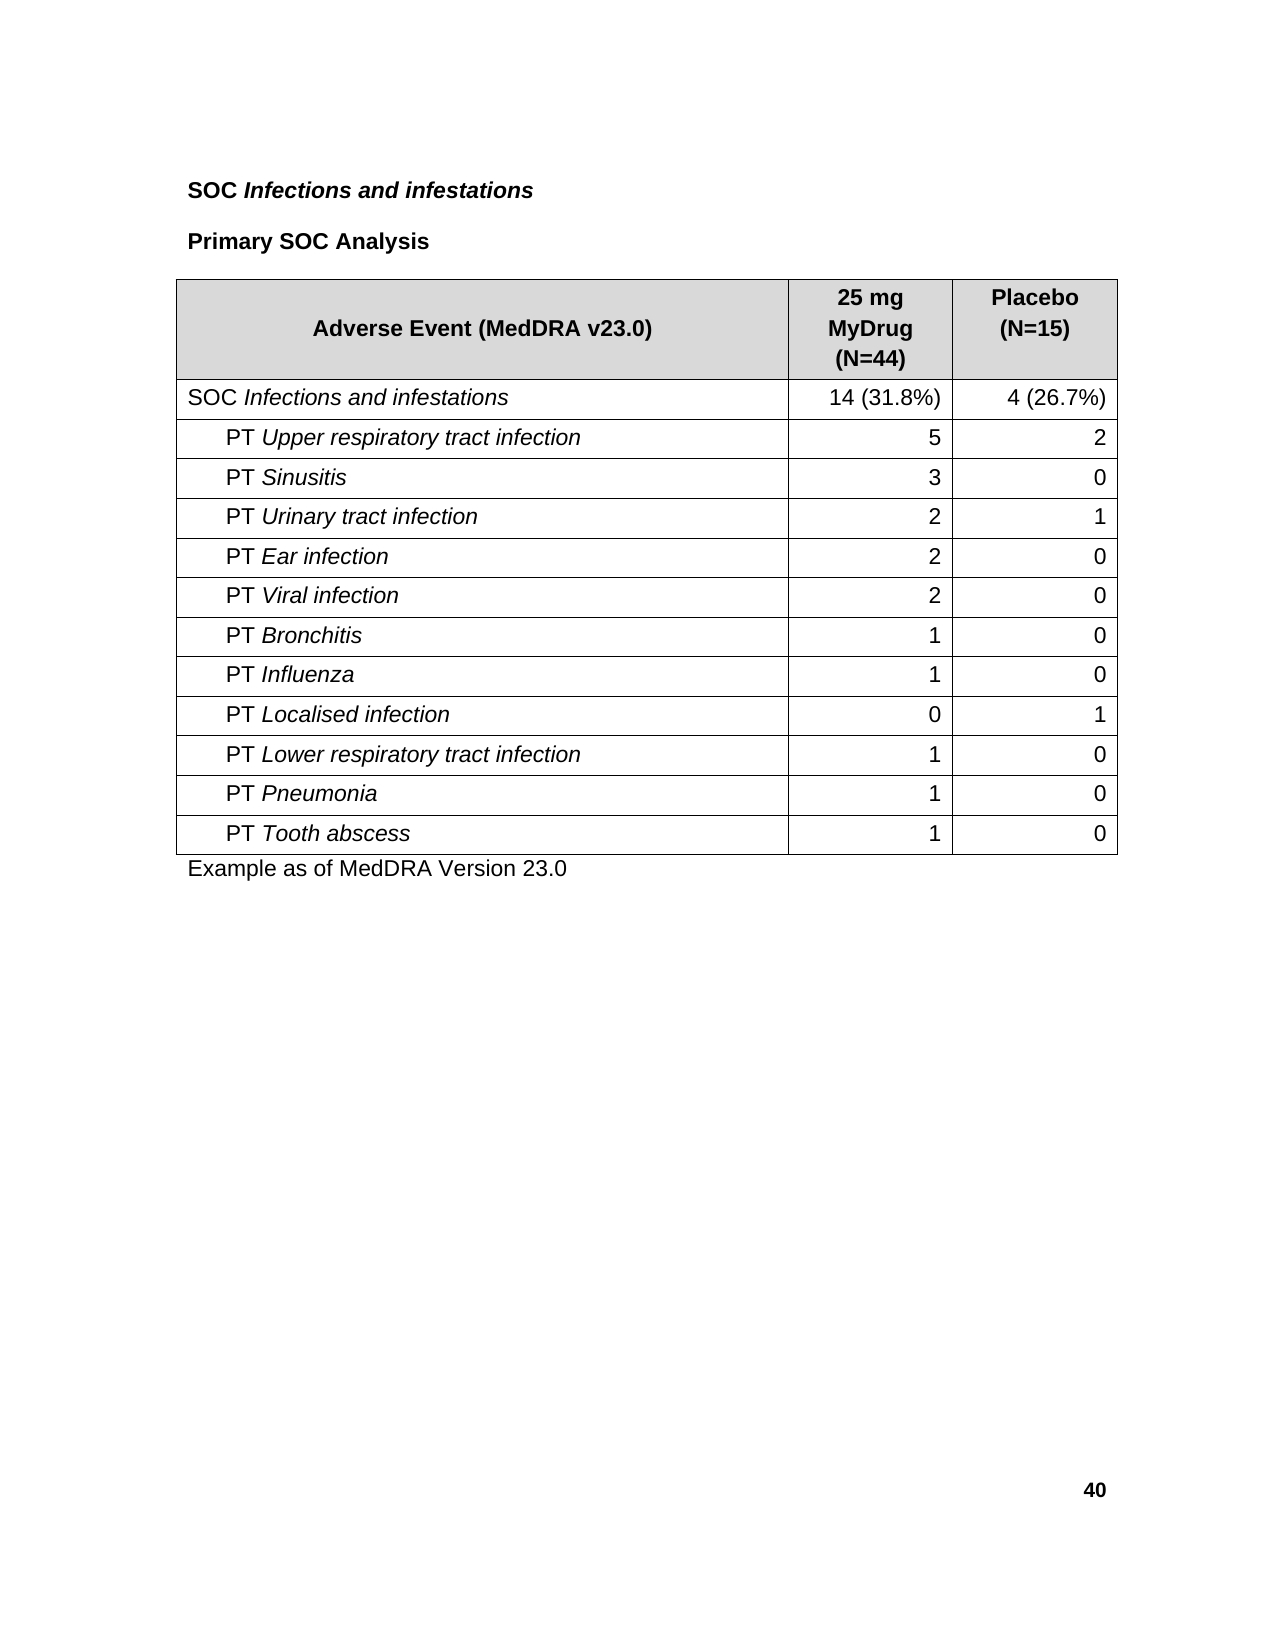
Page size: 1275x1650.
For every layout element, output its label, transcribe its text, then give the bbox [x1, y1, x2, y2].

table_header Placebo (N=15) [953, 280, 1117, 379]
table_cell PT Bronchitis [177, 618, 788, 656]
table_cell 1 [789, 776, 952, 814]
table_cell PT Localised infection [177, 697, 788, 735]
table_cell 0 [953, 816, 1117, 854]
table_cell 3 [789, 459, 952, 498]
table_cell 1 [953, 697, 1117, 735]
table_cell PT Upper respiratory tract infection [177, 420, 788, 458]
text Primary SOC Analysis [187, 228, 1106, 254]
table_cell 4 (26.7%) [953, 380, 1117, 419]
table_cell 1 [953, 499, 1117, 537]
table_header 25 mg MyDrug (N=44) [789, 280, 952, 379]
table_cell PT Urinary tract infection [177, 499, 788, 537]
table_cell PT Lower respiratory tract infection [177, 736, 788, 775]
table_cell 2 [789, 539, 952, 577]
table_cell 0 [953, 776, 1117, 814]
table_cell PT Sinusitis [177, 459, 788, 498]
table_cell 1 [789, 657, 952, 696]
table_cell 1 [789, 736, 952, 775]
table_cell PT Tooth abscess [177, 816, 788, 854]
table_header Adverse Event (MedDRA v23.0) [177, 280, 788, 379]
text SOC Infections and infestations [187, 177, 1106, 203]
table_cell 2 [953, 420, 1117, 458]
table_cell 2 [789, 499, 952, 537]
table_cell 0 [953, 657, 1117, 696]
table_cell 2 [789, 578, 952, 617]
table_cell 0 [789, 697, 952, 735]
table_cell 1 [789, 816, 952, 854]
table_cell 0 [953, 618, 1117, 656]
table_cell 0 [953, 736, 1117, 775]
table_cell PT Viral infection [177, 578, 788, 617]
table_cell 0 [953, 578, 1117, 617]
text Example as of MedDRA Version 23.0 [187, 855, 1106, 882]
table_cell PT Ear infection [177, 539, 788, 577]
table_cell 14 (31.8%) [789, 380, 952, 419]
table_cell PT Pneumonia [177, 776, 788, 814]
table_cell 5 [789, 420, 952, 458]
table_cell 1 [789, 618, 952, 656]
table_cell PT Influenza [177, 657, 788, 696]
table_cell SOC Infections and infestations [177, 380, 788, 419]
table_cell 0 [953, 539, 1117, 577]
table_cell 0 [953, 459, 1117, 498]
